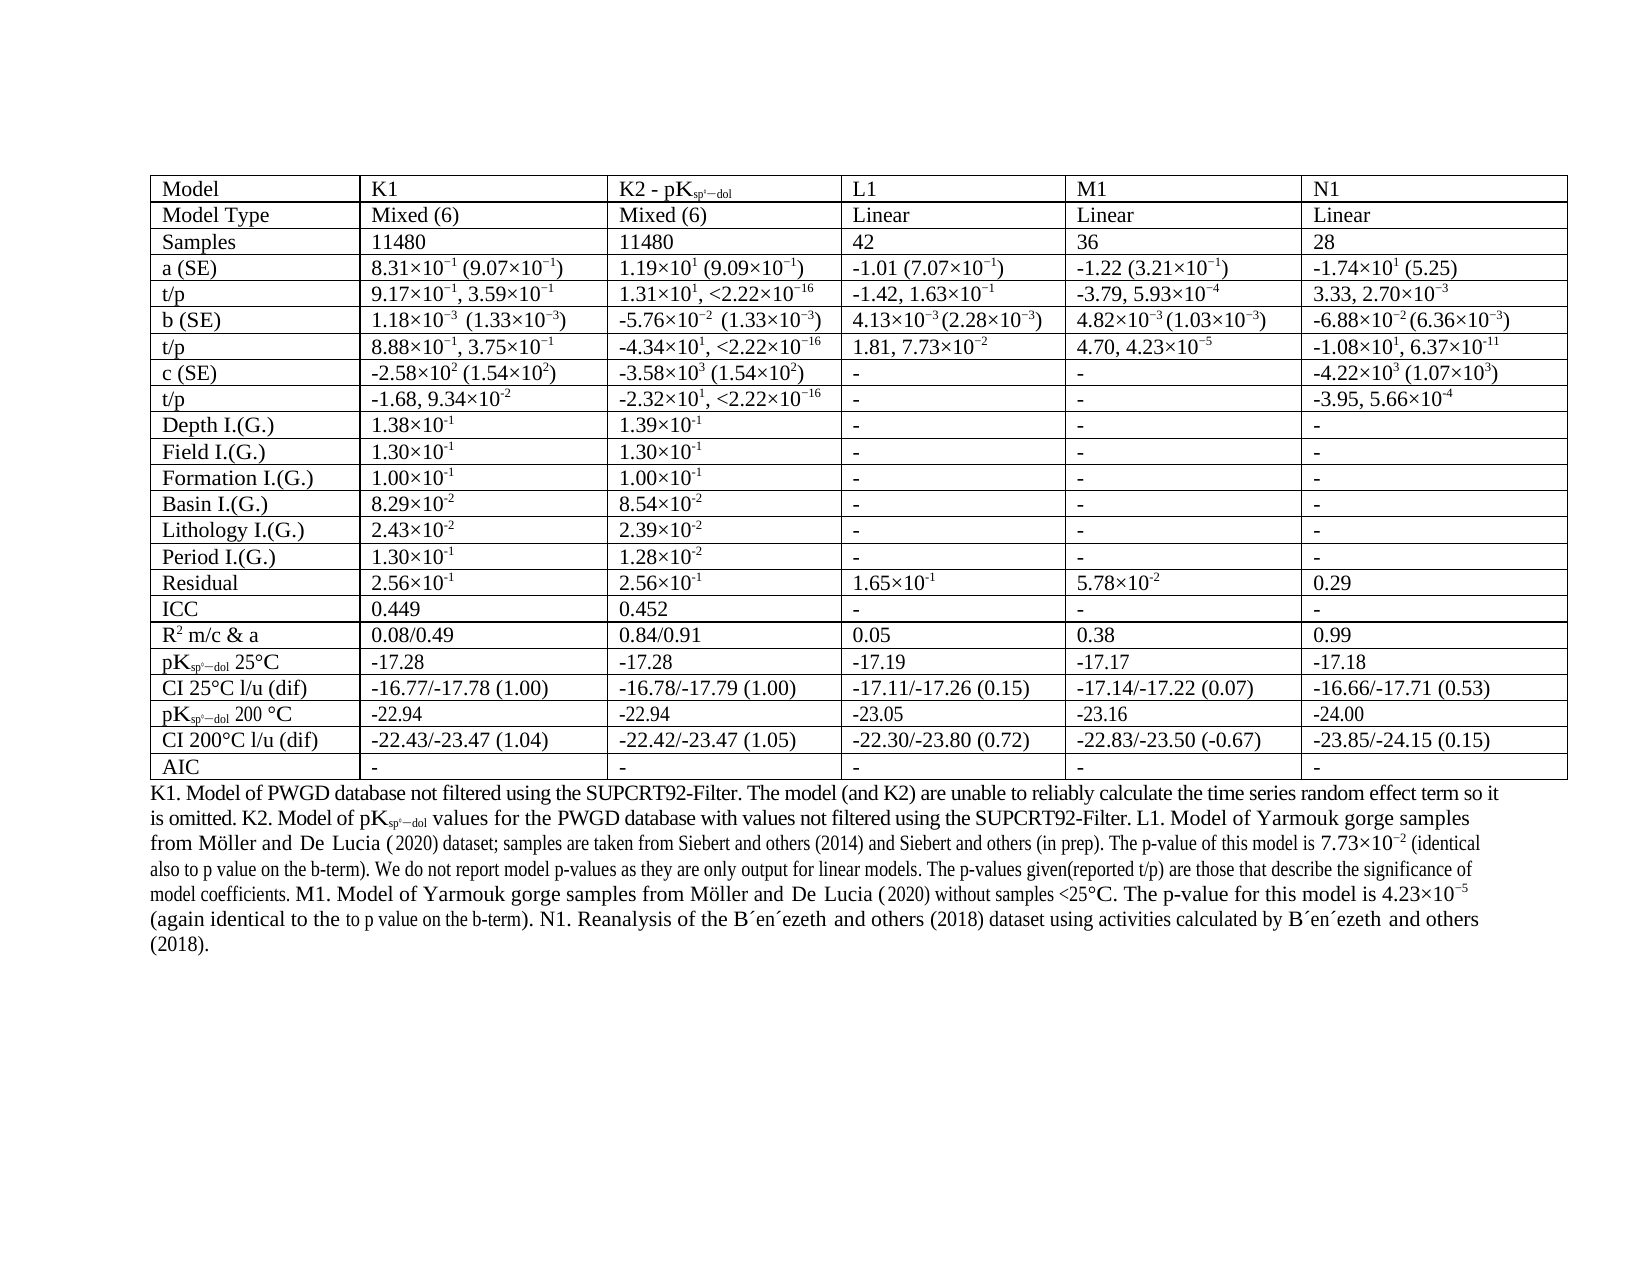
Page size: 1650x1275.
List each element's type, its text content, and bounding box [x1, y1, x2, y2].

table_cell t/p [151, 386, 359, 411]
table_cell -24.00 [1302, 701, 1567, 726]
table_cell Mixed (6) [608, 203, 841, 228]
table_cell - [1066, 360, 1301, 385]
table_cell - [1066, 439, 1301, 464]
table_cell a (SE) [151, 255, 359, 280]
table_cell -17.14/-17.22 (0.07) [1066, 675, 1301, 700]
table_cell - [1066, 754, 1301, 779]
table_cell pKsp°−dol 200 °C [151, 701, 359, 726]
table_cell 1.30×10-1 [361, 439, 607, 464]
table_cell 2.56×10-1 [361, 570, 607, 595]
table_cell 1.18×10−3 (1.33×10−3) [361, 307, 607, 333]
table_cell -4.22×103 (1.07×103) [1302, 360, 1567, 385]
table_cell 1.81, 7.73×10−2 [842, 334, 1065, 359]
table_cell - [1302, 544, 1567, 569]
table_cell 8.31×10−1 (9.07×10−1) [361, 255, 607, 280]
table_cell -3.58×103 (1.54×102) [608, 360, 841, 385]
table_cell -17.18 [1302, 649, 1567, 674]
table_cell -6.88×10−2 (6.36×10−3) [1302, 307, 1567, 333]
table_cell 3.33, 2.70×10−3 [1302, 281, 1567, 306]
table_cell 1.00×10-1 [361, 465, 607, 490]
table_cell -23.16 [1066, 701, 1301, 726]
table_cell 11480 [361, 229, 607, 254]
table_cell -23.85/-24.15 (0.15) [1302, 727, 1567, 753]
table_header M1 [1066, 176, 1301, 201]
table_cell 8.88×10−1, 3.75×10−1 [361, 334, 607, 359]
table_cell Basin I.(G.) [151, 491, 359, 516]
table_cell -22.43/-23.47 (1.04) [361, 727, 607, 753]
table_cell 0.05 [842, 623, 1065, 648]
table_cell -22.42/-23.47 (1.05) [608, 727, 841, 753]
table_cell 0.452 [608, 596, 841, 621]
table_cell -16.78/-17.79 (1.00) [608, 675, 841, 700]
table_header K2 - pKsp°−dol [608, 176, 841, 201]
table_cell - [1302, 412, 1567, 438]
table_cell 1.30×10-1 [361, 544, 607, 569]
table_cell -17.19 [842, 649, 1065, 674]
table_header Model [151, 176, 359, 201]
table_cell 36 [1066, 229, 1301, 254]
table_cell Period I.(G.) [151, 544, 359, 569]
table_cell - [361, 754, 607, 779]
table_cell - [842, 754, 1065, 779]
table_cell -22.83/-23.50 (-0.67) [1066, 727, 1301, 753]
table_cell Model Type [151, 203, 359, 228]
table_cell 0.84/0.91 [608, 623, 841, 648]
table_cell - [842, 517, 1065, 543]
table_cell -1.42, 1.63×10−1 [842, 281, 1065, 306]
table_cell - [842, 544, 1065, 569]
table_cell -1.01 (7.07×10−1) [842, 255, 1065, 280]
table_cell 0.08/0.49 [361, 623, 607, 648]
table_cell -22.30/-23.80 (0.72) [842, 727, 1065, 753]
table_header K1 [361, 176, 607, 201]
table_cell 0.38 [1066, 623, 1301, 648]
table_cell 42 [842, 229, 1065, 254]
table_cell -16.66/-17.71 (0.53) [1302, 675, 1567, 700]
table_cell - [1066, 517, 1301, 543]
table_cell R2 m/c & a [151, 623, 359, 648]
table_cell - [842, 596, 1065, 621]
table_cell t/p [151, 281, 359, 306]
table_cell 1.30×10-1 [608, 439, 841, 464]
table_cell - [1302, 754, 1567, 779]
table_cell 1.38×10-1 [361, 412, 607, 438]
table_cell -17.28 [608, 649, 841, 674]
text K1. Model of PWGD database not filtered using the SUPCRT92-Filter. The model (and K2) are unable to reliably calculate the time series random effect term so it is omitted. K2. Model of pKsp°−dol values for the PWGD database with values not filtered using the SUPCRT92-Filter. L1. Model of Yarmouk gorge samples from Möller and De Lucia (2020) dataset; samples are taken from Siebert and others (2014) and Siebert and others (in prep). The p-value of this model is 7.73×10−2 (identical also to p value on the b-term). We do not report model p-values as they are only output for linear models. The p-values given(reported t/p) are those that describe the significance of model coefficients. M1. Model of Yarmouk gorge samples from Möller and De Lucia (2020) without samples <25°C. The p-value for this model is 4.23×10−5 (again identical to the to p value on the b-term). N1. Reanalysis of the B´en´ezeth and others (2018) dataset using activities calculated by B´en´ezeth and others (2018). [150, 780, 1500, 956]
table_cell -22.94 [361, 701, 607, 726]
table_cell - [1302, 596, 1567, 621]
table_cell c (SE) [151, 360, 359, 385]
table_cell Formation I.(G.) [151, 465, 359, 490]
table_cell - [1302, 517, 1567, 543]
table_cell - [842, 439, 1065, 464]
table_cell t/p [151, 334, 359, 359]
table_cell -23.05 [842, 701, 1065, 726]
table_cell -3.95, 5.66×10-4 [1302, 386, 1567, 411]
table_cell Linear [1302, 203, 1567, 228]
table_cell Linear [842, 203, 1065, 228]
table_cell 2.43×10-2 [361, 517, 607, 543]
table_cell 1.31×101, <2.22×10−16 [608, 281, 841, 306]
table_cell Residual [151, 570, 359, 595]
table_cell -17.28 [361, 649, 607, 674]
table_cell Mixed (6) [361, 203, 607, 228]
table_cell -1.68, 9.34×10-2 [361, 386, 607, 411]
table_cell Samples [151, 229, 359, 254]
table_cell -3.79, 5.93×10−4 [1066, 281, 1301, 306]
table_cell -1.22 (3.21×10−1) [1066, 255, 1301, 280]
table_cell CI 200°C l/u (dif) [151, 727, 359, 753]
table_cell -2.58×102 (1.54×102) [361, 360, 607, 385]
table_cell 0.449 [361, 596, 607, 621]
table_cell 5.78×10-2 [1066, 570, 1301, 595]
table_cell - [1066, 386, 1301, 411]
table_cell - [1066, 544, 1301, 569]
table_cell - [608, 754, 841, 779]
table_cell Lithology I.(G.) [151, 517, 359, 543]
table_header N1 [1302, 176, 1567, 201]
table_cell Depth I.(G.) [151, 412, 359, 438]
table_cell CI 25°C l/u (dif) [151, 675, 359, 700]
table_cell 2.56×10-1 [608, 570, 841, 595]
table_cell -1.74×101 (5.25) [1302, 255, 1567, 280]
table_cell - [1302, 439, 1567, 464]
table_cell 8.54×10-2 [608, 491, 841, 516]
table_cell AIC [151, 754, 359, 779]
table_cell - [842, 491, 1065, 516]
table_cell 11480 [608, 229, 841, 254]
table_cell 4.70, 4.23×10−5 [1066, 334, 1301, 359]
table_cell -4.34×101, <2.22×10−16 [608, 334, 841, 359]
table_cell Field I.(G.) [151, 439, 359, 464]
table_cell b (SE) [151, 307, 359, 333]
table_cell - [842, 386, 1065, 411]
table_cell -2.32×101, <2.22×10−16 [608, 386, 841, 411]
table_cell 1.39×10-1 [608, 412, 841, 438]
table_cell 1.19×101 (9.09×10−1) [608, 255, 841, 280]
table_cell -22.94 [608, 701, 841, 726]
table_cell ICC [151, 596, 359, 621]
table_cell -5.76×10−2 (1.33×10−3) [608, 307, 841, 333]
table_cell 1.65×10-1 [842, 570, 1065, 595]
table_cell 0.99 [1302, 623, 1567, 648]
table_cell - [842, 412, 1065, 438]
table_cell Linear [1066, 203, 1301, 228]
table_cell 28 [1302, 229, 1567, 254]
table_cell - [1302, 491, 1567, 516]
table_cell 8.29×10-2 [361, 491, 607, 516]
table_cell - [842, 465, 1065, 490]
table_cell 2.39×10-2 [608, 517, 841, 543]
table_cell - [1066, 491, 1301, 516]
table_cell - [1066, 596, 1301, 621]
table_header L1 [842, 176, 1065, 201]
table_cell 1.28×10-2 [608, 544, 841, 569]
table_cell - [1066, 465, 1301, 490]
table_cell -16.77/-17.78 (1.00) [361, 675, 607, 700]
table_cell 4.82×10−3 (1.03×10−3) [1066, 307, 1301, 333]
table_cell -17.11/-17.26 (0.15) [842, 675, 1065, 700]
table_cell pKsp°−dol 25°C [151, 649, 359, 674]
table_cell 9.17×10−1, 3.59×10−1 [361, 281, 607, 306]
table_cell - [842, 360, 1065, 385]
table_cell -1.08×101, 6.37×10-11 [1302, 334, 1567, 359]
table_cell 0.29 [1302, 570, 1567, 595]
table_cell - [1066, 412, 1301, 438]
table_cell 4.13×10−3 (2.28×10−3) [842, 307, 1065, 333]
table_cell -17.17 [1066, 649, 1301, 674]
table_cell - [1302, 465, 1567, 490]
table_cell 1.00×10-1 [608, 465, 841, 490]
